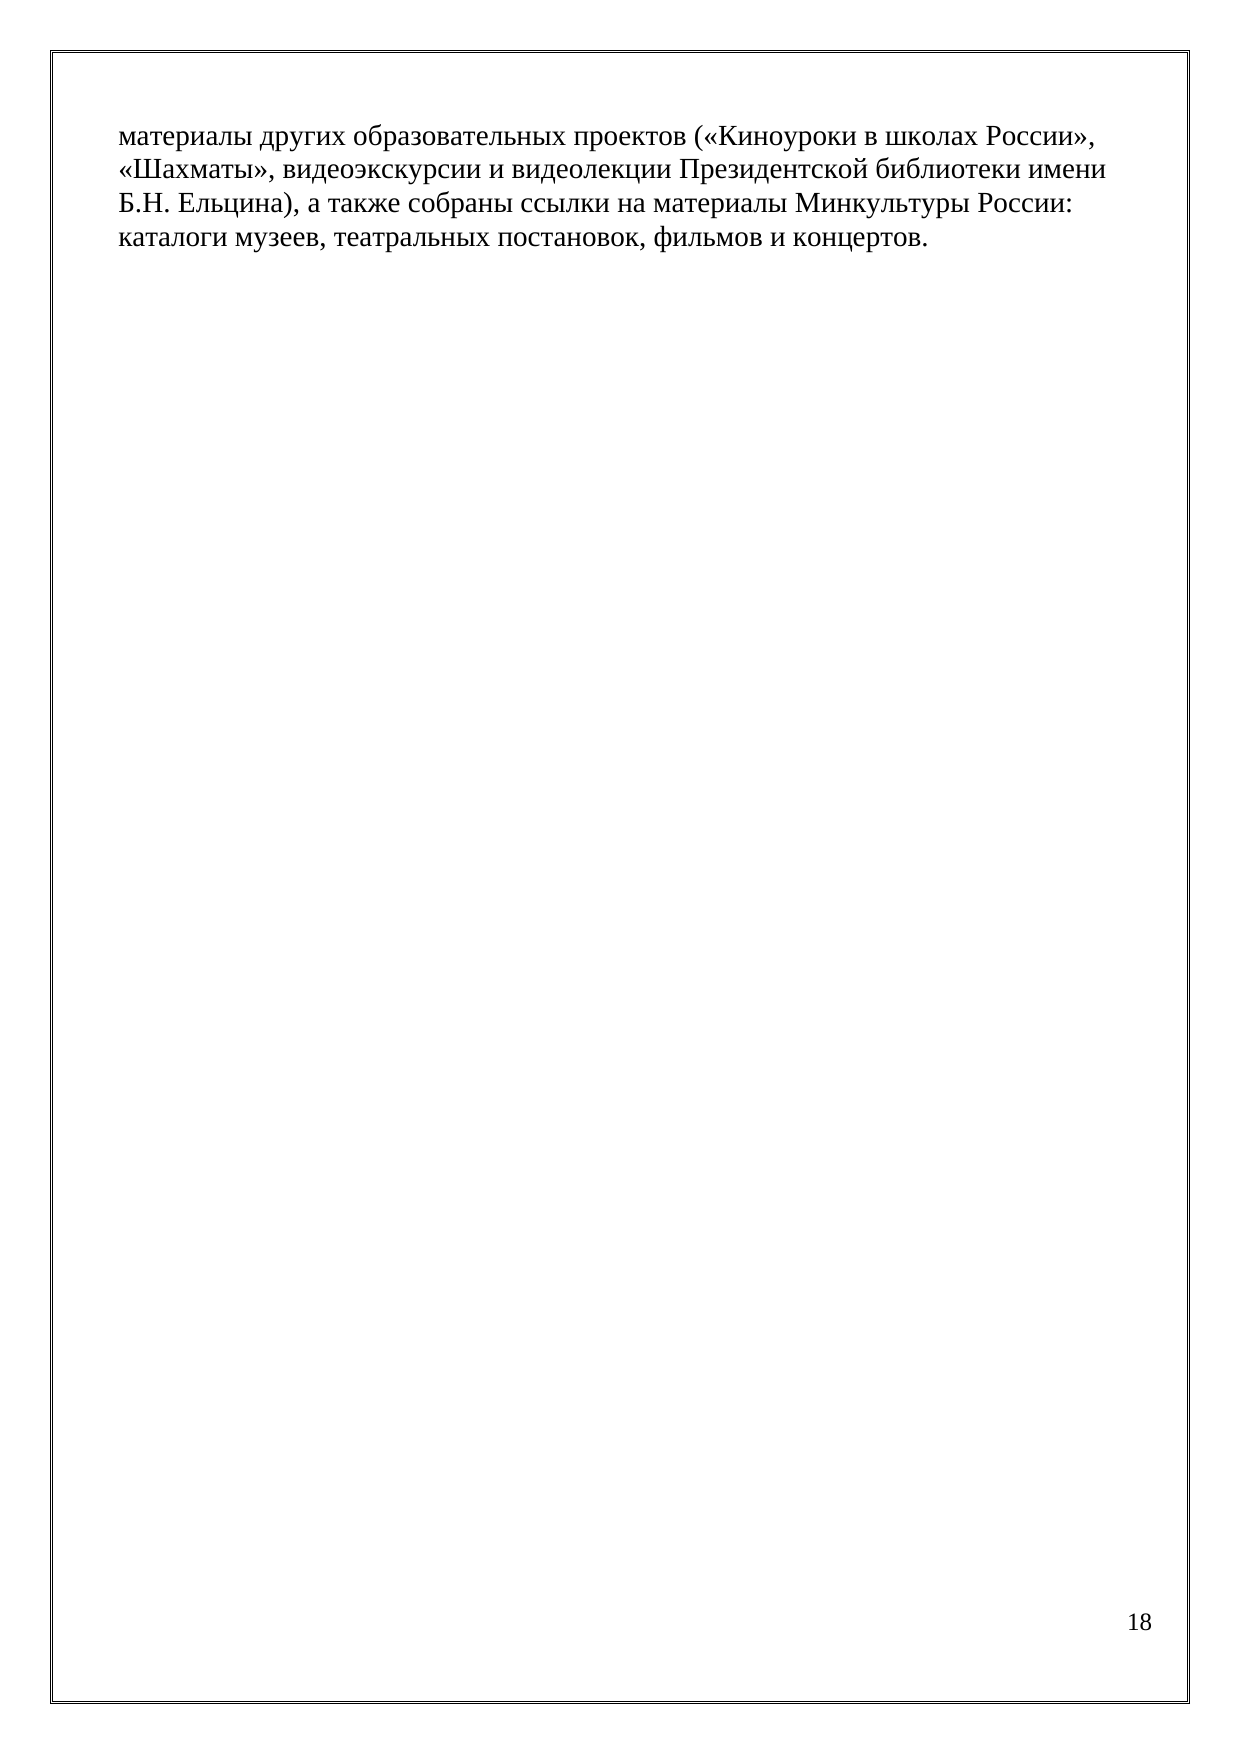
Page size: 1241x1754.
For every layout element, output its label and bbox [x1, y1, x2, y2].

text [118, 118, 1152, 252]
